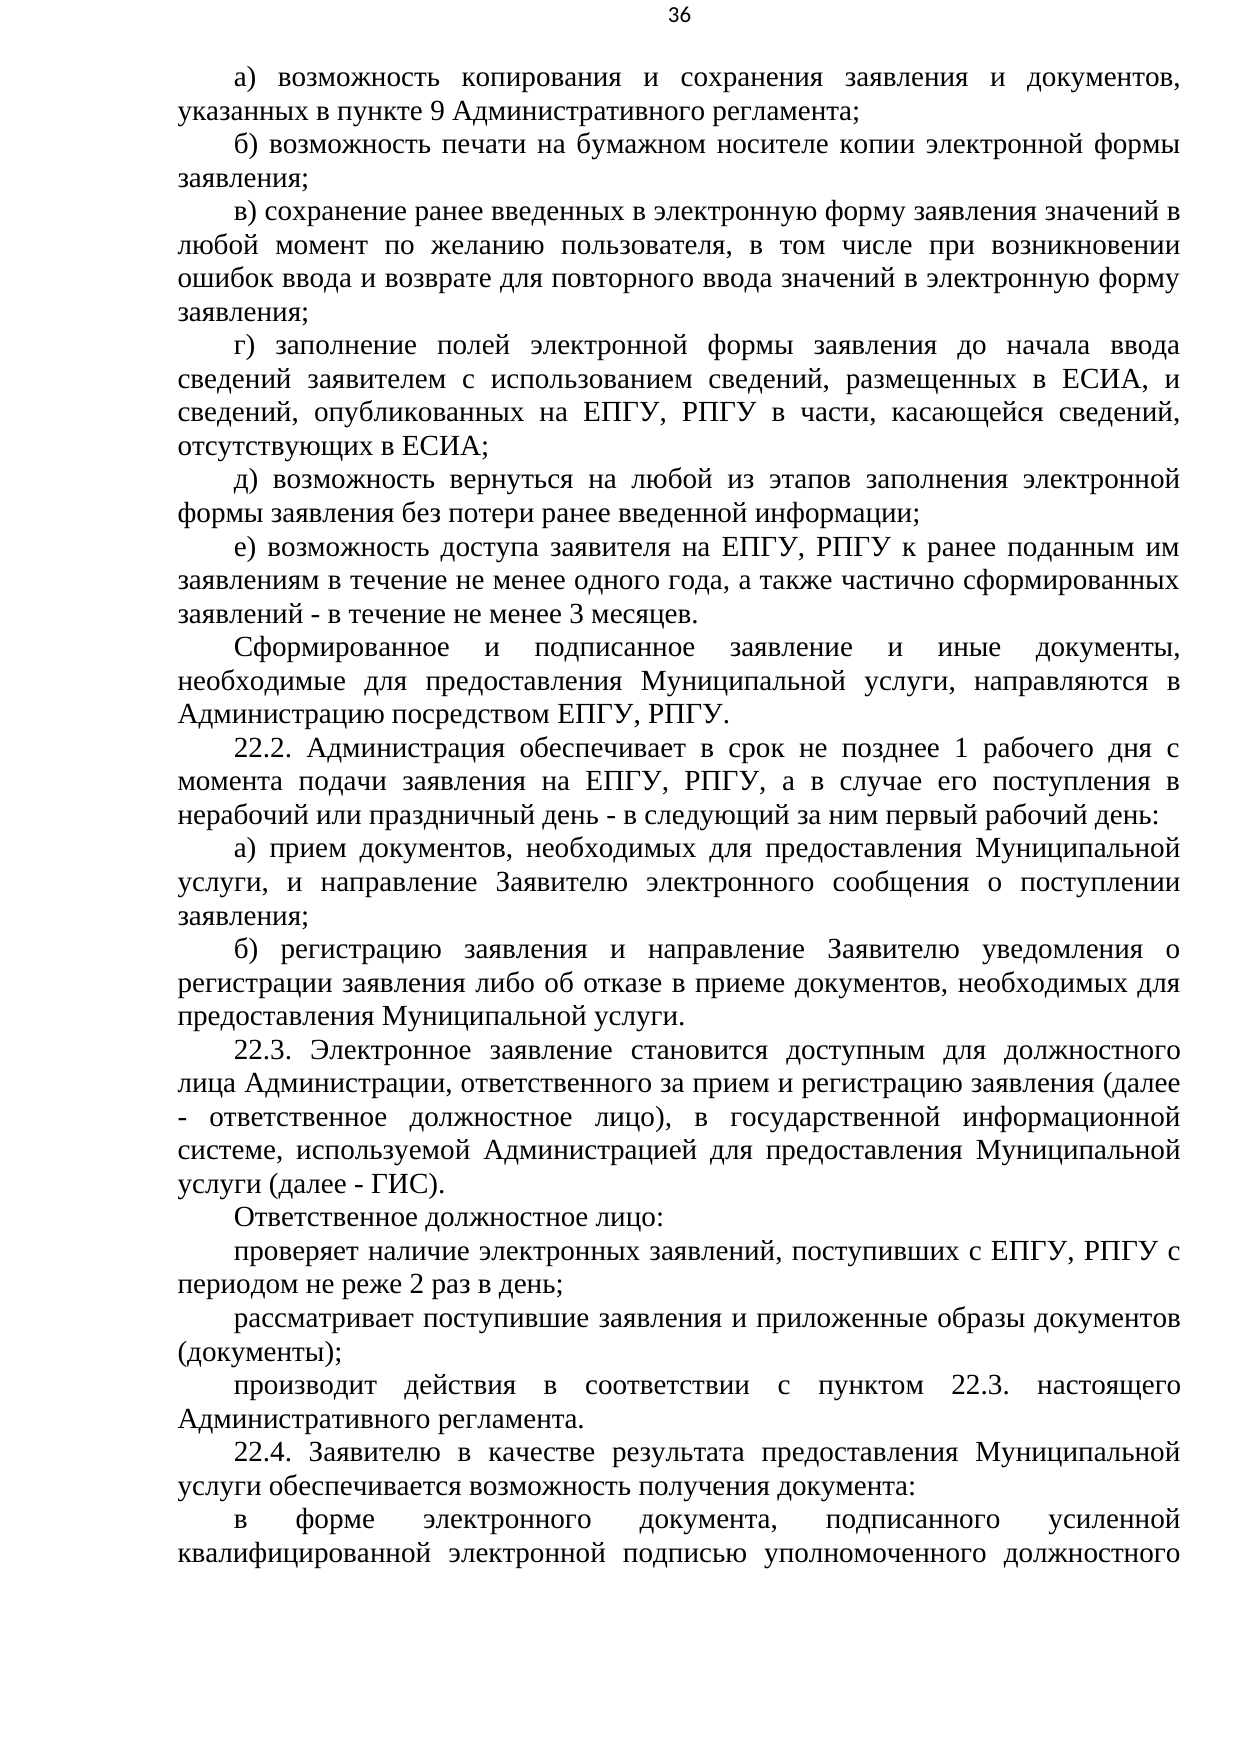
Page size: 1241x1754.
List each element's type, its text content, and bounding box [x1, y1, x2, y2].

text Ответственное должностное лицо: [177, 1199, 1181, 1233]
text а) прием документов, необходимых для предоставления Муниципальной услуги, и направление Заявителю электронного сообщения о поступлении заявления; [177, 831, 1181, 931]
text рассматривает поступившие заявления и приложенные образы документов (документы); [177, 1300, 1181, 1367]
text г) заполнение полей электронной формы заявления до начала ввода сведений заявителем с использованием сведений, размещенных в ЕСИА, и сведений, опубликованных на ЕПГУ, РПГУ в части, касающейся сведений, отсутствующих в ЕСИА; [177, 327, 1181, 462]
text проверяет наличие электронных заявлений, поступивших с ЕПГУ, РПГУ с периодом не реже 2 раз в день; [177, 1233, 1181, 1300]
text б) регистрацию заявления и направление Заявителю уведомления о регистрации заявления либо об отказе в приеме документов, необходимых для предоставления Муниципальной услуги. [177, 931, 1181, 1032]
text 22.4. Заявителю в качестве результата предоставления Муниципальной услуги обеспечивается возможность получения документа: [177, 1434, 1181, 1501]
text д) возможность вернуться на любой из этапов заполнения электронной формы заявления без потери ранее введенной информации; [177, 462, 1181, 529]
text производит действия в соответствии с пунктом 22.3. настоящего Административного регламента. [177, 1367, 1181, 1434]
text 22.2. Администрация обеспечивает в срок не позднее 1 рабочего дня с момента подачи заявления на ЕПГУ, РПГУ, а в случае его поступления в нерабочий или праздничный день - в следующий за ним первый рабочий день: [177, 730, 1181, 831]
text в) сохранение ранее введенных в электронную форму заявления значений в любой момент по желанию пользователя, в том числе при возникновении ошибок ввода и возврате для повторного ввода значений в электронную форму заявления; [177, 193, 1181, 327]
text 22.3. Электронное заявление становится доступным для должностного лица Администрации, ответственного за прием и регистрацию заявления (далее - ответственное должностное лицо), в государственной информационной системе, используемой Администрацией для предоставления Муниципальной услуги (далее - ГИС). [177, 1032, 1181, 1199]
text Сформированное и подписанное заявление и иные документы, необходимые для предоставления Муниципальной услуги, направляются в Администрацию посредством ЕПГУ, РПГУ. [177, 629, 1181, 730]
text а) возможность копирования и сохранения заявления и документов, указанных в пункте 9 Административного регламента; [177, 59, 1181, 126]
text б) возможность печати на бумажном носителе копии электронной формы заявления; [177, 126, 1181, 193]
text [177, 1501, 1181, 1568]
text е) возможность доступа заявителя на ЕПГУ, РПГУ к ранее поданным им заявлениям в течение не менее одного года, а также частично сформированных заявлений - в течение не менее 3 месяцев. [177, 529, 1181, 629]
